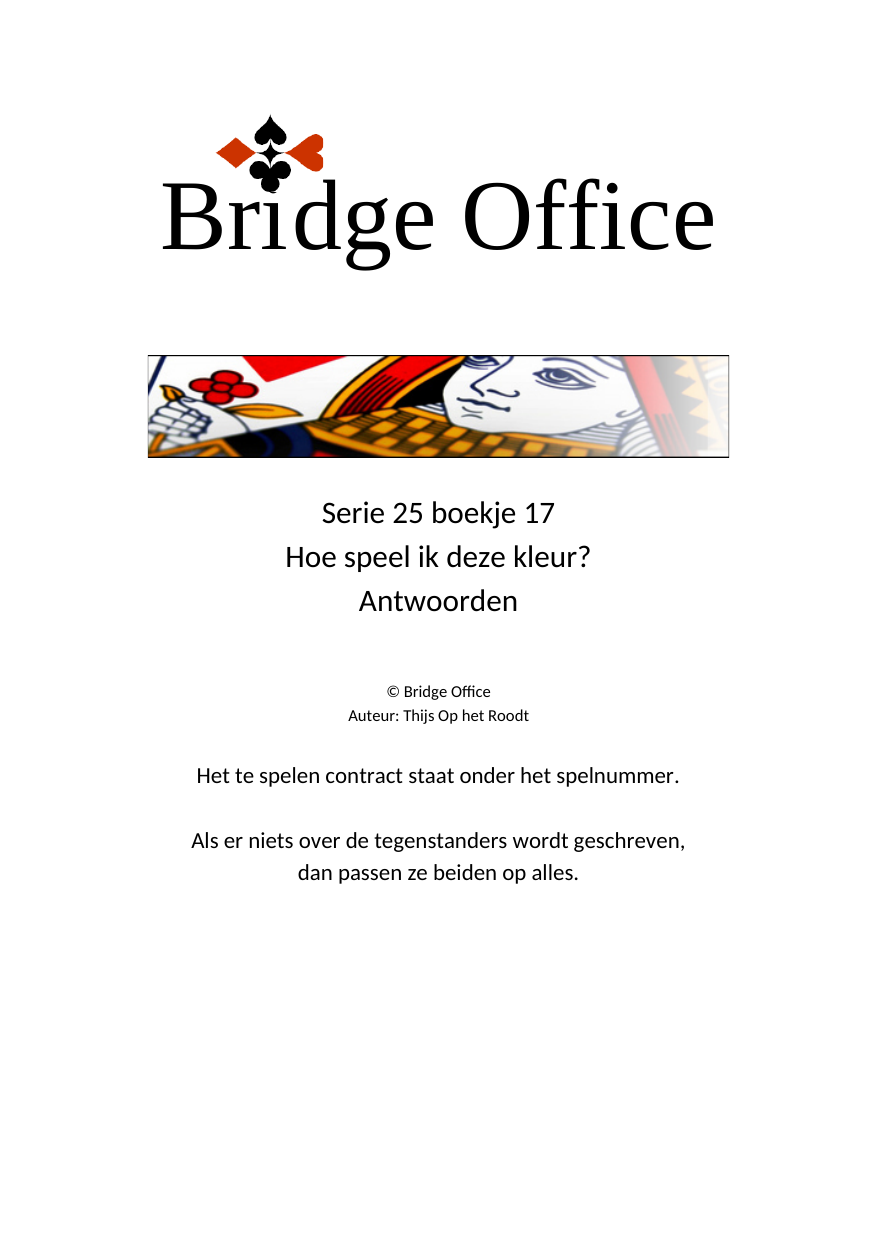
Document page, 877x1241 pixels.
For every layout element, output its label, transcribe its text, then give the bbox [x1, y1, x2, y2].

text Hoe speel ik deze kleur? Antwoorden [148, 537, 729, 619]
text © Bridge Office [148, 681, 729, 702]
picture [147, 355, 730, 458]
text Als er niets over de tegenstanders wordt geschreven, dan passen ze beiden op alles. [148, 826, 729, 886]
text Het te spelen contract staat onder het spelnummer. [148, 761, 729, 789]
text Auteur: Thijs Op het Roodt [148, 705, 729, 757]
text Serie 25 boekje 17 [148, 493, 729, 532]
